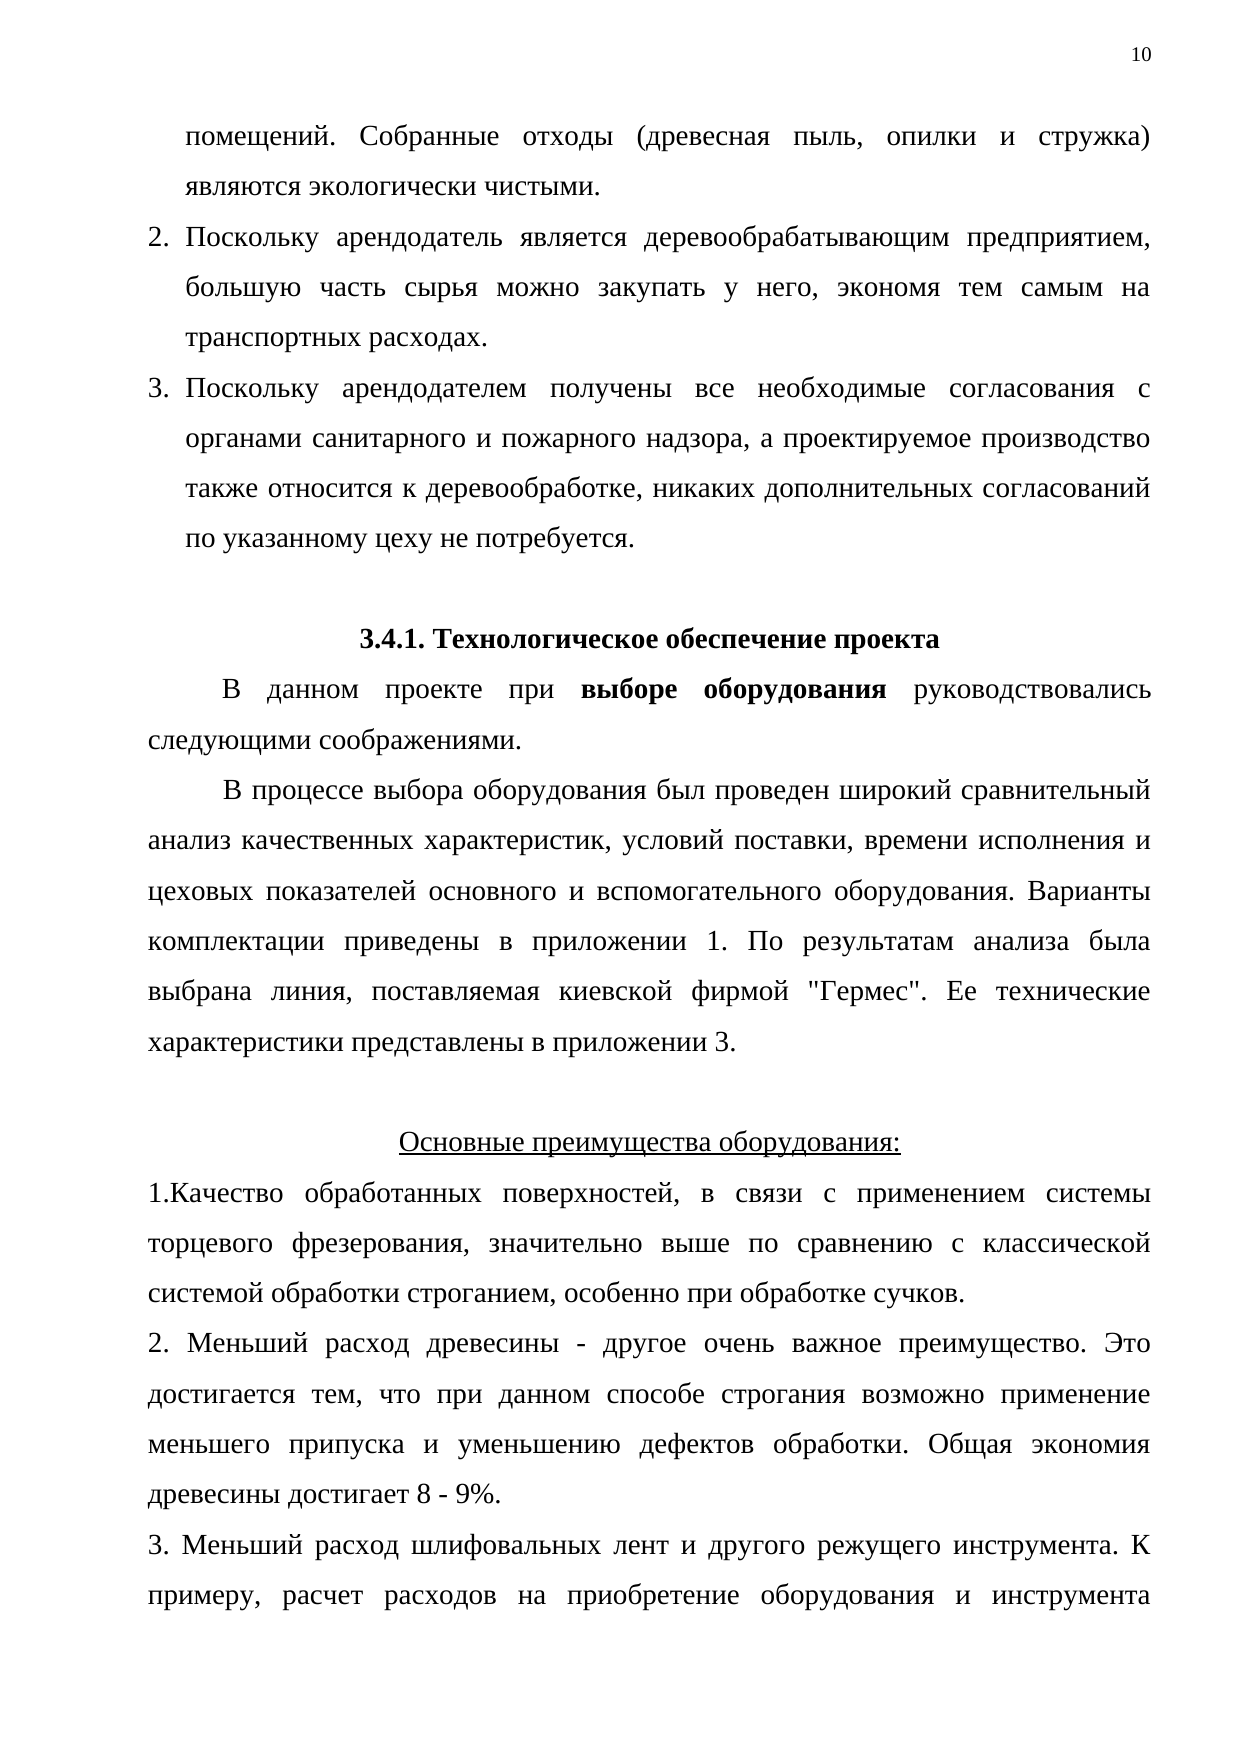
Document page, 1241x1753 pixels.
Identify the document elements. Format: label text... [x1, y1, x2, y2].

list Поскольку арендодатель является деревообрабатывающим предприятием, большую часть сырья можно закупать у него, экономя тем самым на транспортных расходах. [148, 219, 1152, 353]
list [148, 118, 1152, 202]
text В процессе выбора оборудования был проведен широкий сравнительный анализ качественных характеристик, условий поставки, времени исполнения и цеховых показателей основного и вспомогательного оборудования. Варианты комплектации приведены в приложении 1. По результатам анализа была выбрана линия, поставляемая киевской фирмой "Гермес". Ее технические характеристики представлены в приложении 3. [148, 772, 1152, 1057]
list Поскольку арендодателем получены все необходимые согласования с органами санитарного и пожарного надзора, а проектируемое производство также относится к деревообработке, никаких дополнительных согласований по указанному цеху не потребуется. [148, 370, 1152, 554]
text 2. Меньший расход древесины - другое очень важное преимущество. Это достигается тем, что при данном способе строгания возможно применение меньшего припуска и уменьшению дефектов обработки. Общая экономия древесины достигает 8 - 9%. [148, 1326, 1152, 1510]
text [148, 1527, 1152, 1611]
text 3.4.1. Технологическое обеспечение проекта [148, 621, 1152, 655]
text Основные преимущества оборудования: [148, 1124, 1152, 1158]
text 1.Качество обработанных поверхностей, в связи с применением системы торцевого фрезерования, значительно выше по сравнению с классической системой обработки строганием, особенно при обработке сучков. [148, 1175, 1152, 1309]
text В данном проекте при выборе оборудования руководствовались следующими соображениями. [148, 672, 1152, 755]
